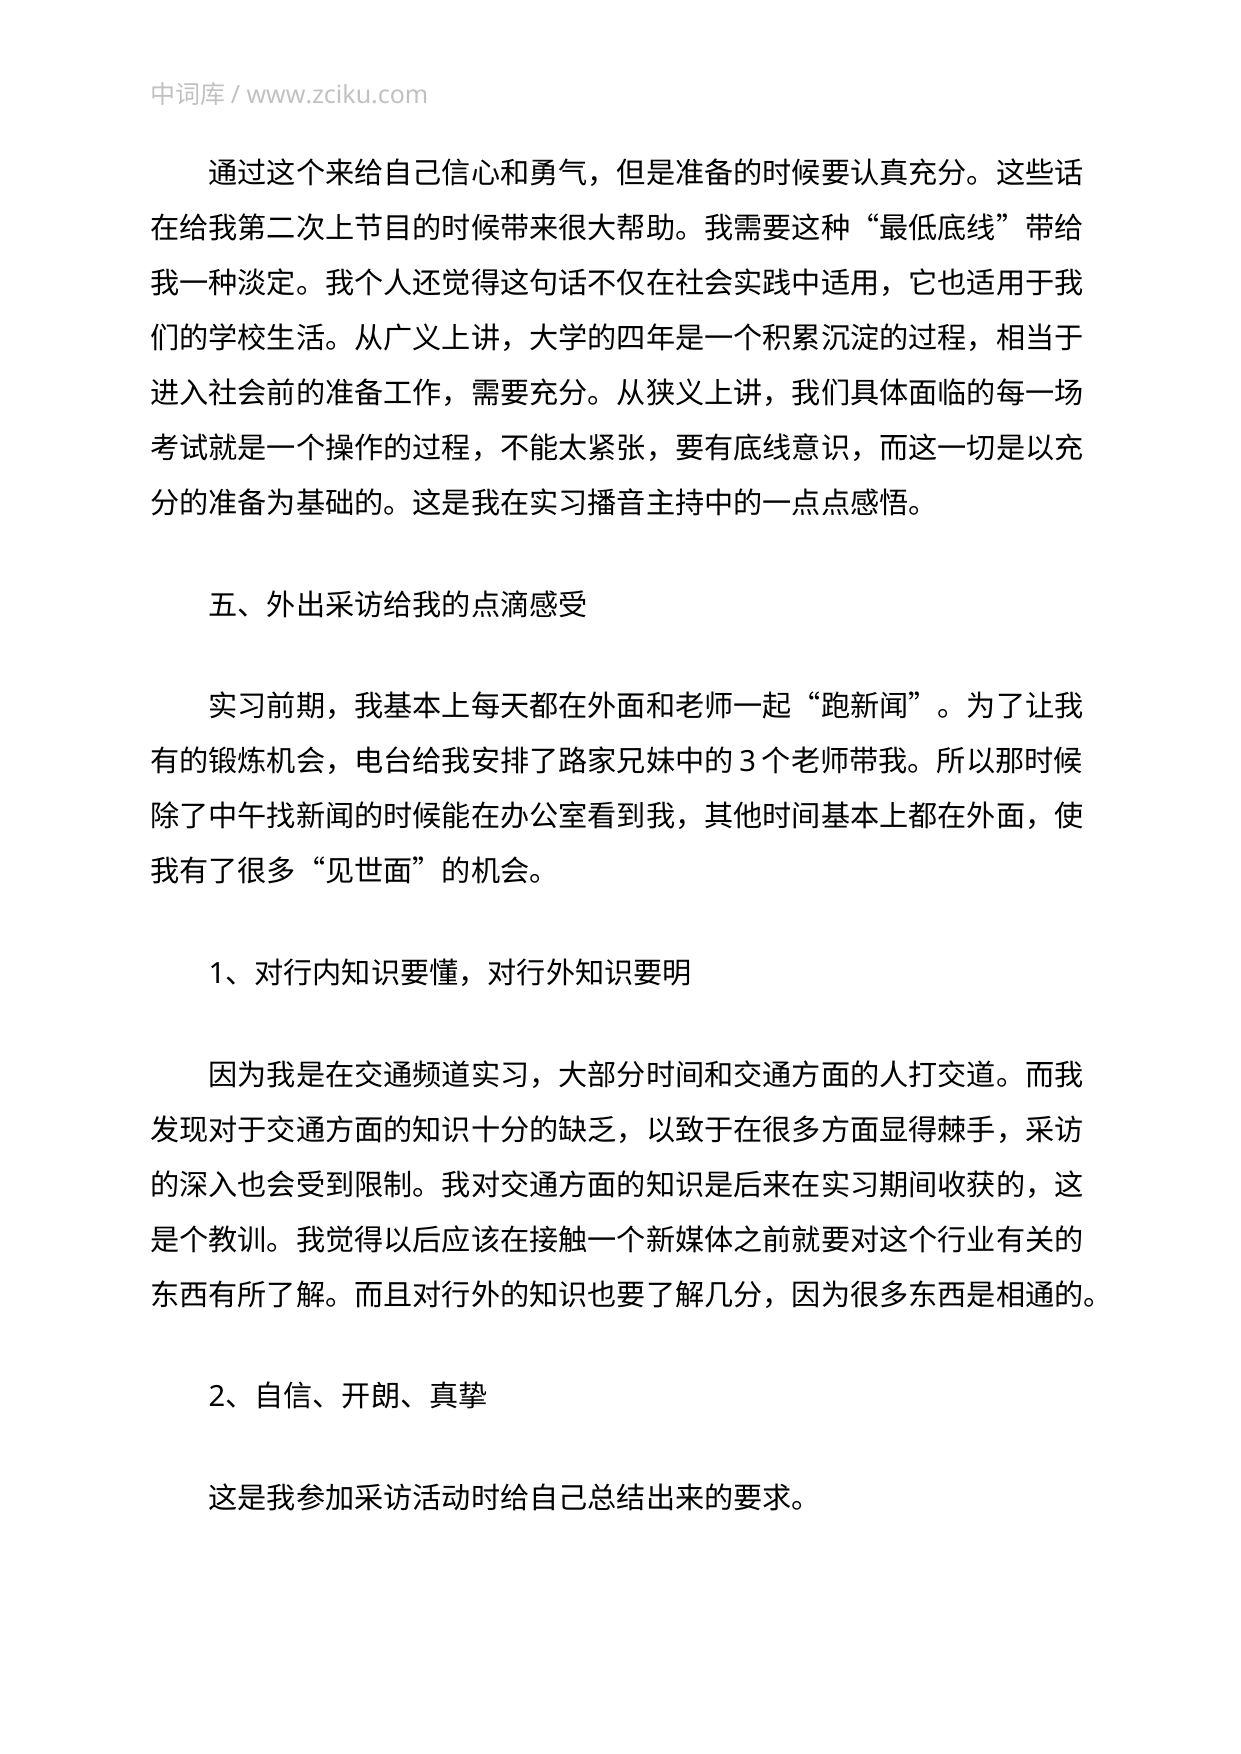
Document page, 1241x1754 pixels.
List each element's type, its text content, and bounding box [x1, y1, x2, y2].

text 通过这个来给自己信心和勇气，但是准备的时候要认真充分。这些话在给我第二次上节目的时候带来很大帮助。我需要这种“最低底线”带给我一种淡定。我个人还觉得这句话不仅在社会实践中适用，它也适用于我们的学校生活。从广义上讲，大学的四年是一个积累沉淀的过程，相当于进入社会前的准备工作，需要充分。从狭义上讲，我们具体面临的每一场考试就是一个操作的过程，不能太紧张，要有底线意识，而这一切是以充分的准备为基础的。这是我在实习播音主持中的一点点感悟。 [150, 150, 1090, 522]
text 实习前期，我基本上每天都在外面和老师一起“跑新闻”。为了让我有的锻炼机会，电台给我安排了路家兄妹中的3个老师带我。所以那时候除了中午找新闻的时候能在办公室看到我，其他时间基本上都在外面，使我有了很多“见世面”的机会。 [150, 683, 1090, 890]
text 1、对行内知识要懂，对行外知识要明 [150, 949, 1090, 992]
text 五、外出采访给我的点滴感受 [150, 581, 1090, 623]
text 因为我是在交通频道实习，大部分时间和交通方面的人打交道。而我发现对于交通方面的知识十分的缺乏，以致于在很多方面显得棘手，采访的深入也会受到限制。我对交通方面的知识是后来在实习期间收获的，这是个教训。我觉得以后应该在接触一个新媒体之前就要对这个行业有关的东西有所了解。而且对行外的知识也要了解几分，因为很多东西是相通的。 [150, 1051, 1090, 1313]
text 这是我参加采访活动时给自己总结出来的要求。 [150, 1475, 1090, 1517]
text 2、自信、开朗、真挚 [150, 1373, 1090, 1415]
